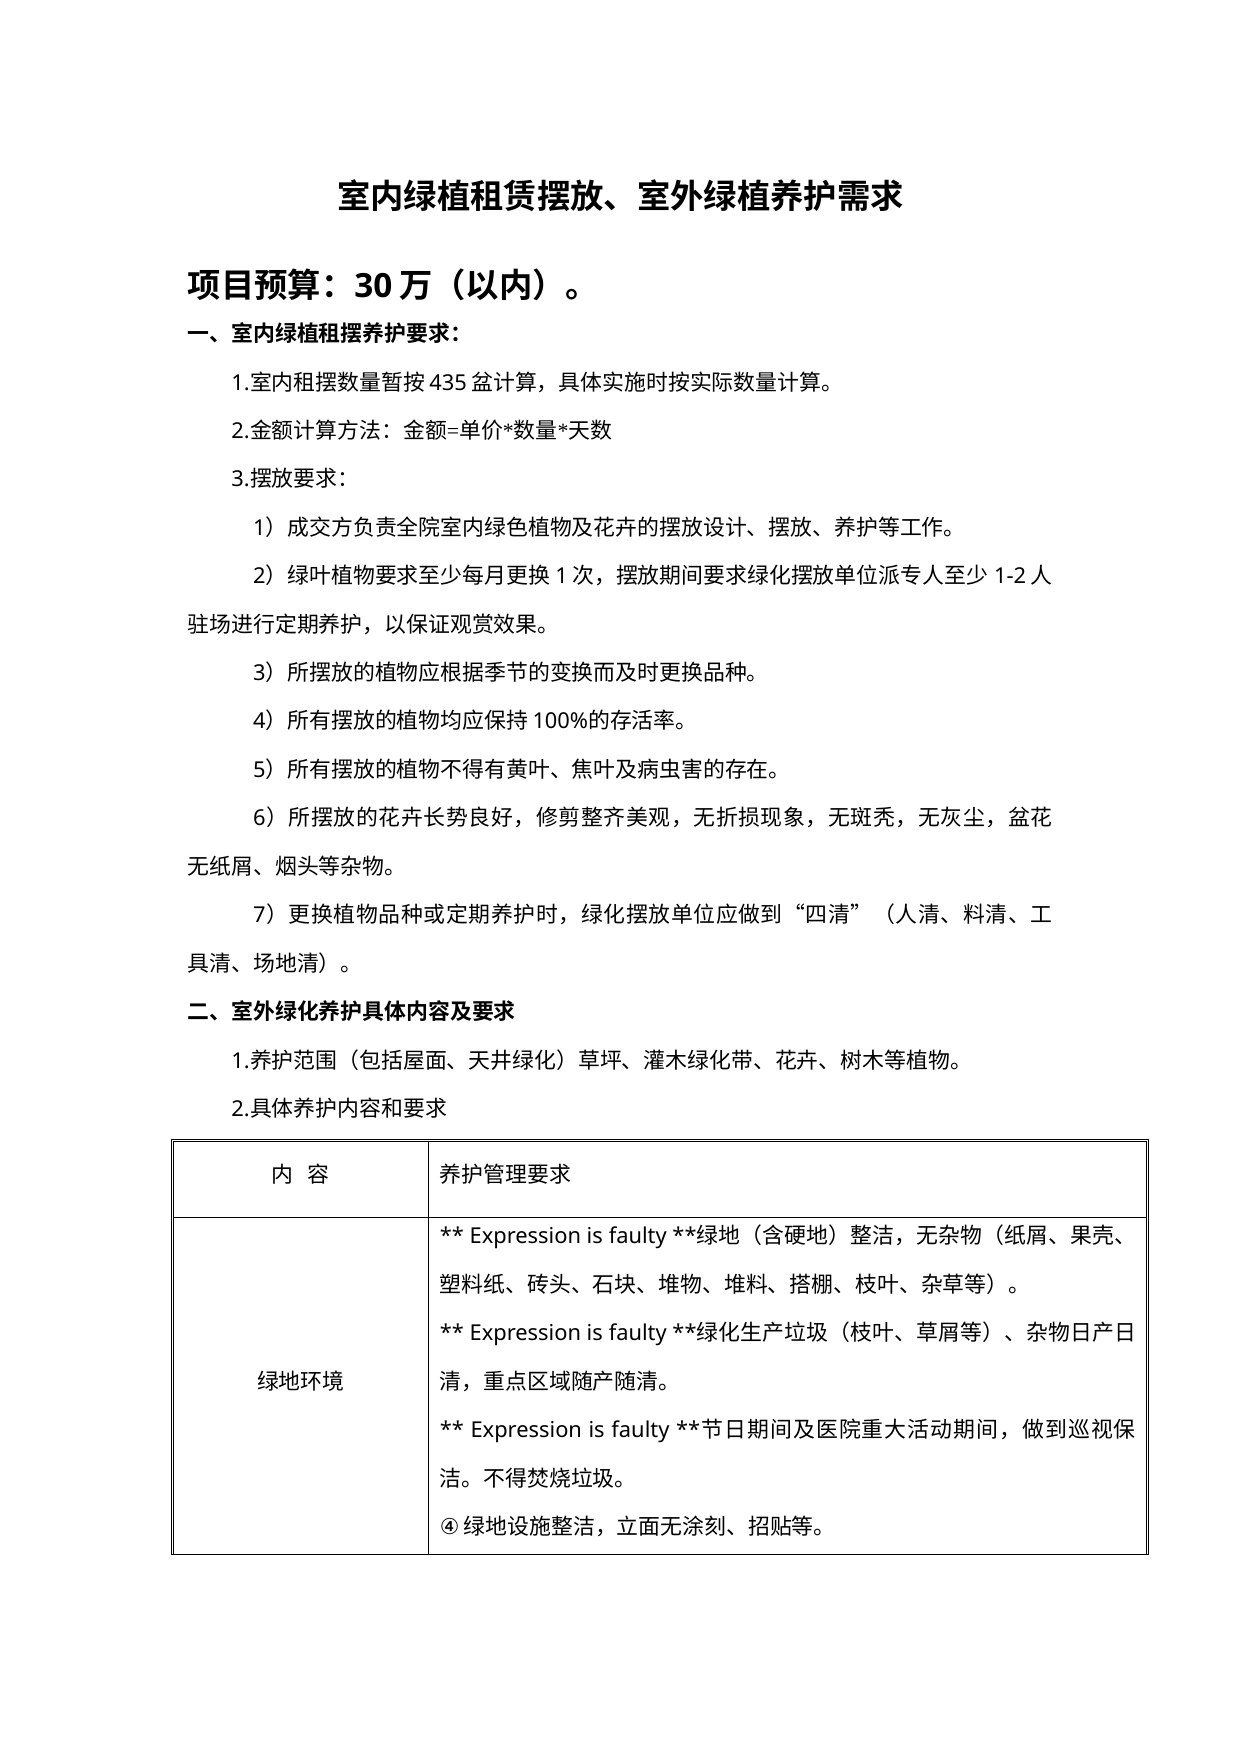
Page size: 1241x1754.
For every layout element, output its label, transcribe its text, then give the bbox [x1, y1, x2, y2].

table_header 内 容 [174, 1142, 428, 1217]
text 1）成交方负责全院室内绿色植物及花卉的摆放设计、摆放、养护等工作。 [187, 509, 1053, 542]
text 2.金额计算方法：金额=单价*数量*天数 [187, 413, 1053, 445]
text 室内绿植租赁摆放、室外绿植养护需求 [187, 162, 1053, 227]
text 7）更换植物品种或定期养护时，绿化摆放单位应做到“四清”（人清、料清、工具清、场地清）。 [187, 897, 1053, 978]
text 5）所有摆放的植物不得有黄叶、焦叶及病虫害的存在。 [187, 751, 1053, 784]
text 2）绿叶植物要求至少每月更换1次，摆放期间要求绿化摆放单位派专人至少1-2人驻场进行定期养护，以保证观赏效果。 [187, 558, 1053, 639]
text 一、室内绿植租摆养护要求： [187, 316, 1053, 348]
text 3）所摆放的植物应根据季节的变换而及时更换品种。 [187, 655, 1053, 687]
text 1.养护范围（包括屋面、天井绿化）草坪、灌木绿化带、花卉、树木等植物。 [187, 1042, 1053, 1075]
text 二、室外绿化养护具体内容及要求 [187, 994, 1053, 1026]
text 4）所有摆放的植物均应保持100%的存活率。 [187, 703, 1053, 736]
text 项目预算：30万（以内）。 [187, 251, 1053, 316]
text 6）所摆放的花卉长势良好，修剪整齐美观，无折损现象，无斑秃，无灰尘，盆花无纸屑、烟头等杂物。 [187, 800, 1053, 881]
table_header 养护管理要求 [429, 1142, 1146, 1217]
text 1.室内租摆数量暂按435盆计算，具体实施时按实际数量计算。 [187, 364, 1053, 397]
text 2.具体养护内容和要求 [187, 1091, 1053, 1123]
text 3.摆放要求： [187, 461, 1053, 493]
table_cell ①绿地（含硬地）整洁，无杂物（纸屑、果壳、塑料纸、砖头、石块、堆物、堆料、搭棚、枝叶、杂草等）。 ②绿化生产垃圾（枝叶、草屑等）、杂物日产日清，重点区域随产随清。 ③节日期间及医院重大活动期间，做到巡视保洁。不得焚烧垃圾。 ④绿地设施整洁，立面无涂刻、招贴等。 [429, 1218, 1146, 1554]
table_cell 绿地环境 [174, 1218, 428, 1554]
